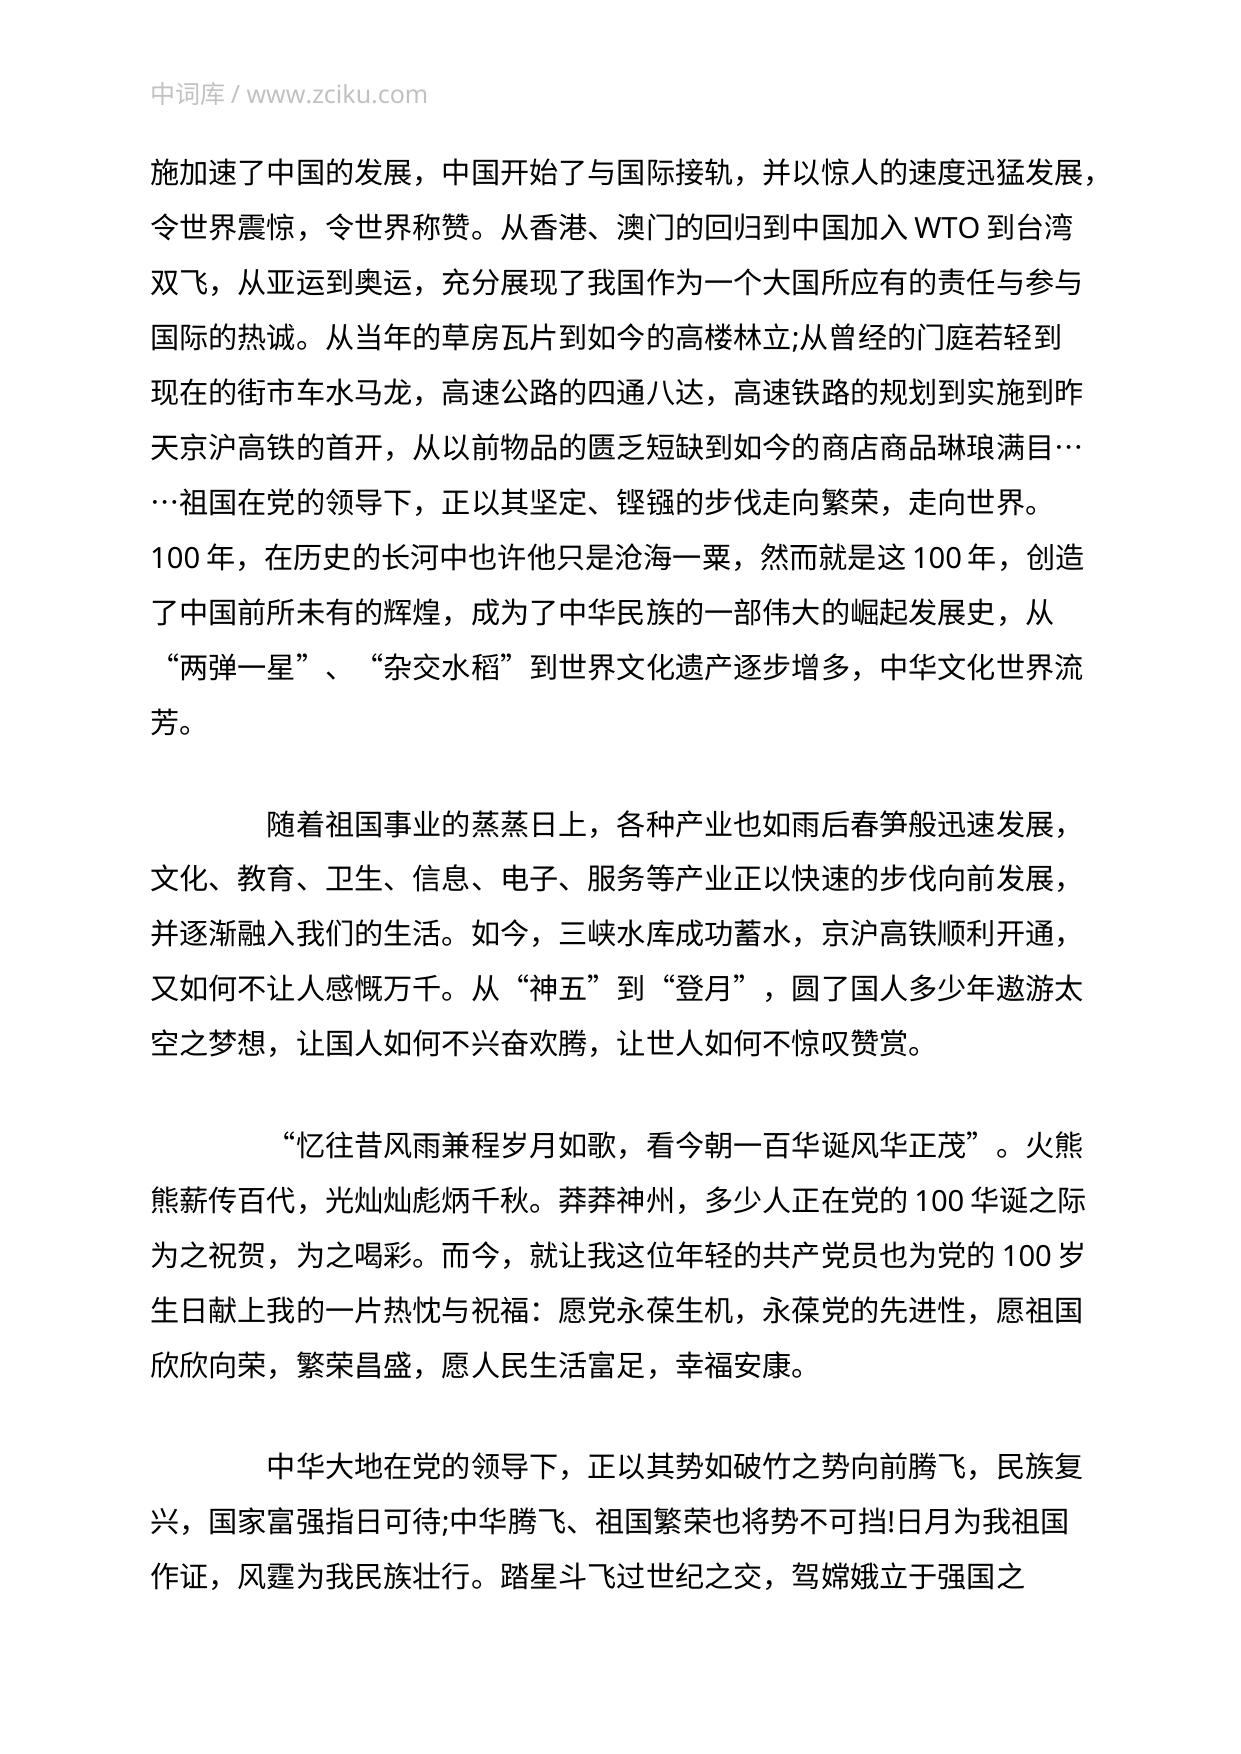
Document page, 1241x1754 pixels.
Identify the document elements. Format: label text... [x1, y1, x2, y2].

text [150, 150, 1090, 742]
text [150, 1444, 1090, 1596]
text 随着祖国事业的蒸蒸日上，各种产业也如雨后春笋般迅速发展，文化、教育、卫生、信息、电子、服务等产业正以快速的步伐向前发展，并逐渐融入我们的生活。如今，三峡水库成功蓄水，京沪高铁顺利开通，又如何不让人感慨万千。从“神五”到“登月”，圆了国人多少年遨游太空之梦想，让国人如何不兴奋欢腾，让世人如何不惊叹赞赏。 [150, 801, 1090, 1063]
text “忆往昔风雨兼程岁月如歌，看今朝一百华诞风华正茂”。火熊熊薪传百代，光灿灿彪炳千秋。莽莽神州，多少人正在党的100华诞之际为之祝贺，为之喝彩。而今，就让我这位年轻的共产党员也为党的100岁生日献上我的一片热忱与祝福：愿党永葆生机，永葆党的先进性，愿祖国欣欣向荣，繁荣昌盛，愿人民生活富足，幸福安康。 [150, 1122, 1090, 1384]
